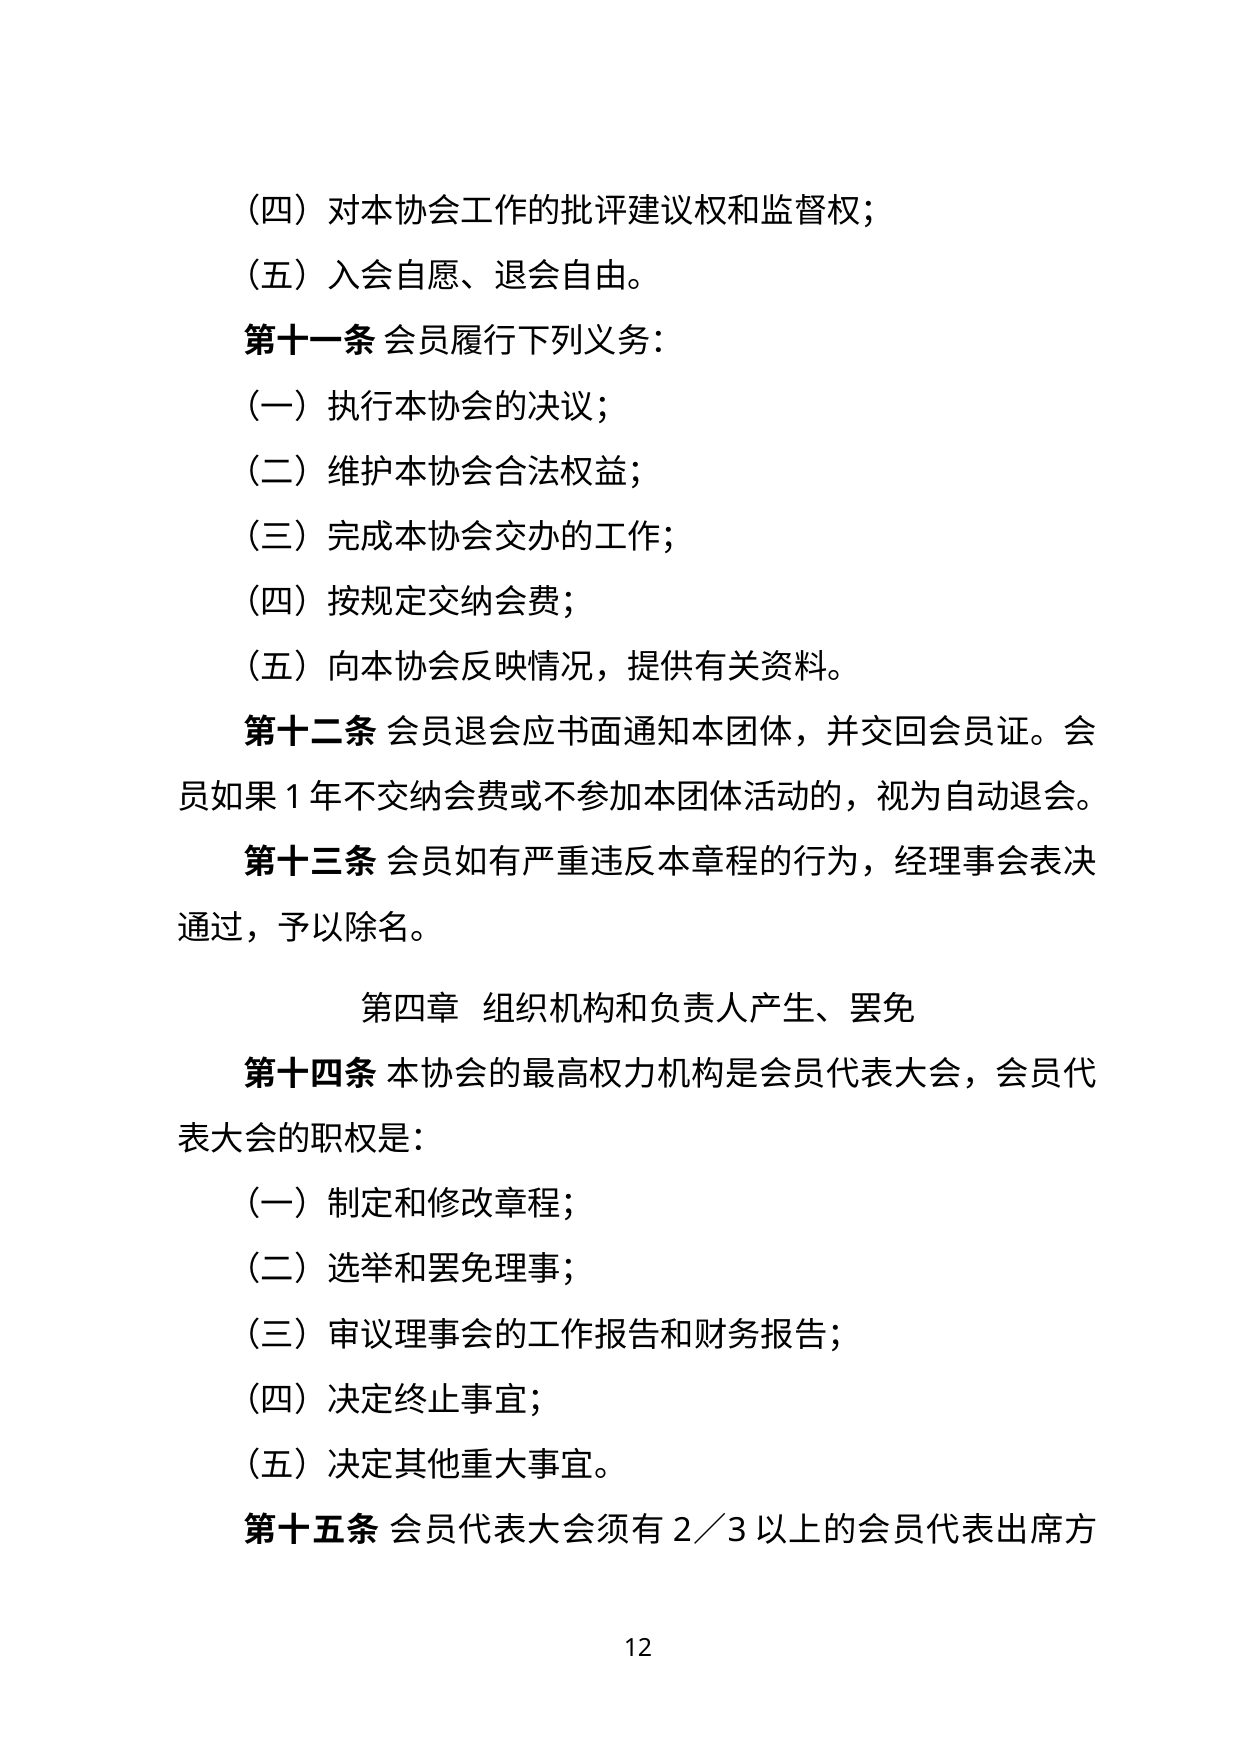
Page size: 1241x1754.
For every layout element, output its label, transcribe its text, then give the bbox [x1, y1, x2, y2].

text （四）对本协会工作的批评建议权和监督权； [177, 184, 1098, 232]
text （二）选举和罢免理事； [177, 1242, 1098, 1290]
text 第十四条 本协会的最高权力机构是会员代表大会，会员代表大会的职权是： [177, 1047, 1098, 1160]
text 第十一条 会员履行下列义务： [177, 314, 1098, 362]
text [177, 1503, 1098, 1551]
text 第十二条 会员退会应书面通知本团体，并交回会员证。会员如果1年不交纳会费或不参加本团体活动的，视为自动退会。 [177, 705, 1098, 818]
text （一）制定和修改章程； [177, 1177, 1098, 1225]
text （五）入会自愿、退会自由。 [177, 249, 1098, 297]
text （三）完成本协会交办的工作； [177, 509, 1098, 558]
text （五）向本协会反映情况，提供有关资料。 [177, 640, 1098, 688]
text （四）按规定交纳会费； [177, 575, 1098, 623]
text （五）决定其他重大事宜。 [177, 1437, 1098, 1486]
text 第十三条 会员如有严重违反本章程的行为，经理事会表决通过，予以除名。 [177, 835, 1098, 949]
text （二）维护本协会合法权益； [177, 444, 1098, 493]
text （三）审议理事会的工作报告和财务报告； [177, 1307, 1098, 1356]
text （一）执行本协会的决议； [177, 379, 1098, 428]
text （四）决定终止事宜； [177, 1372, 1098, 1421]
text 第四章 组织机构和负责人产生、罢免 [177, 982, 1098, 1030]
